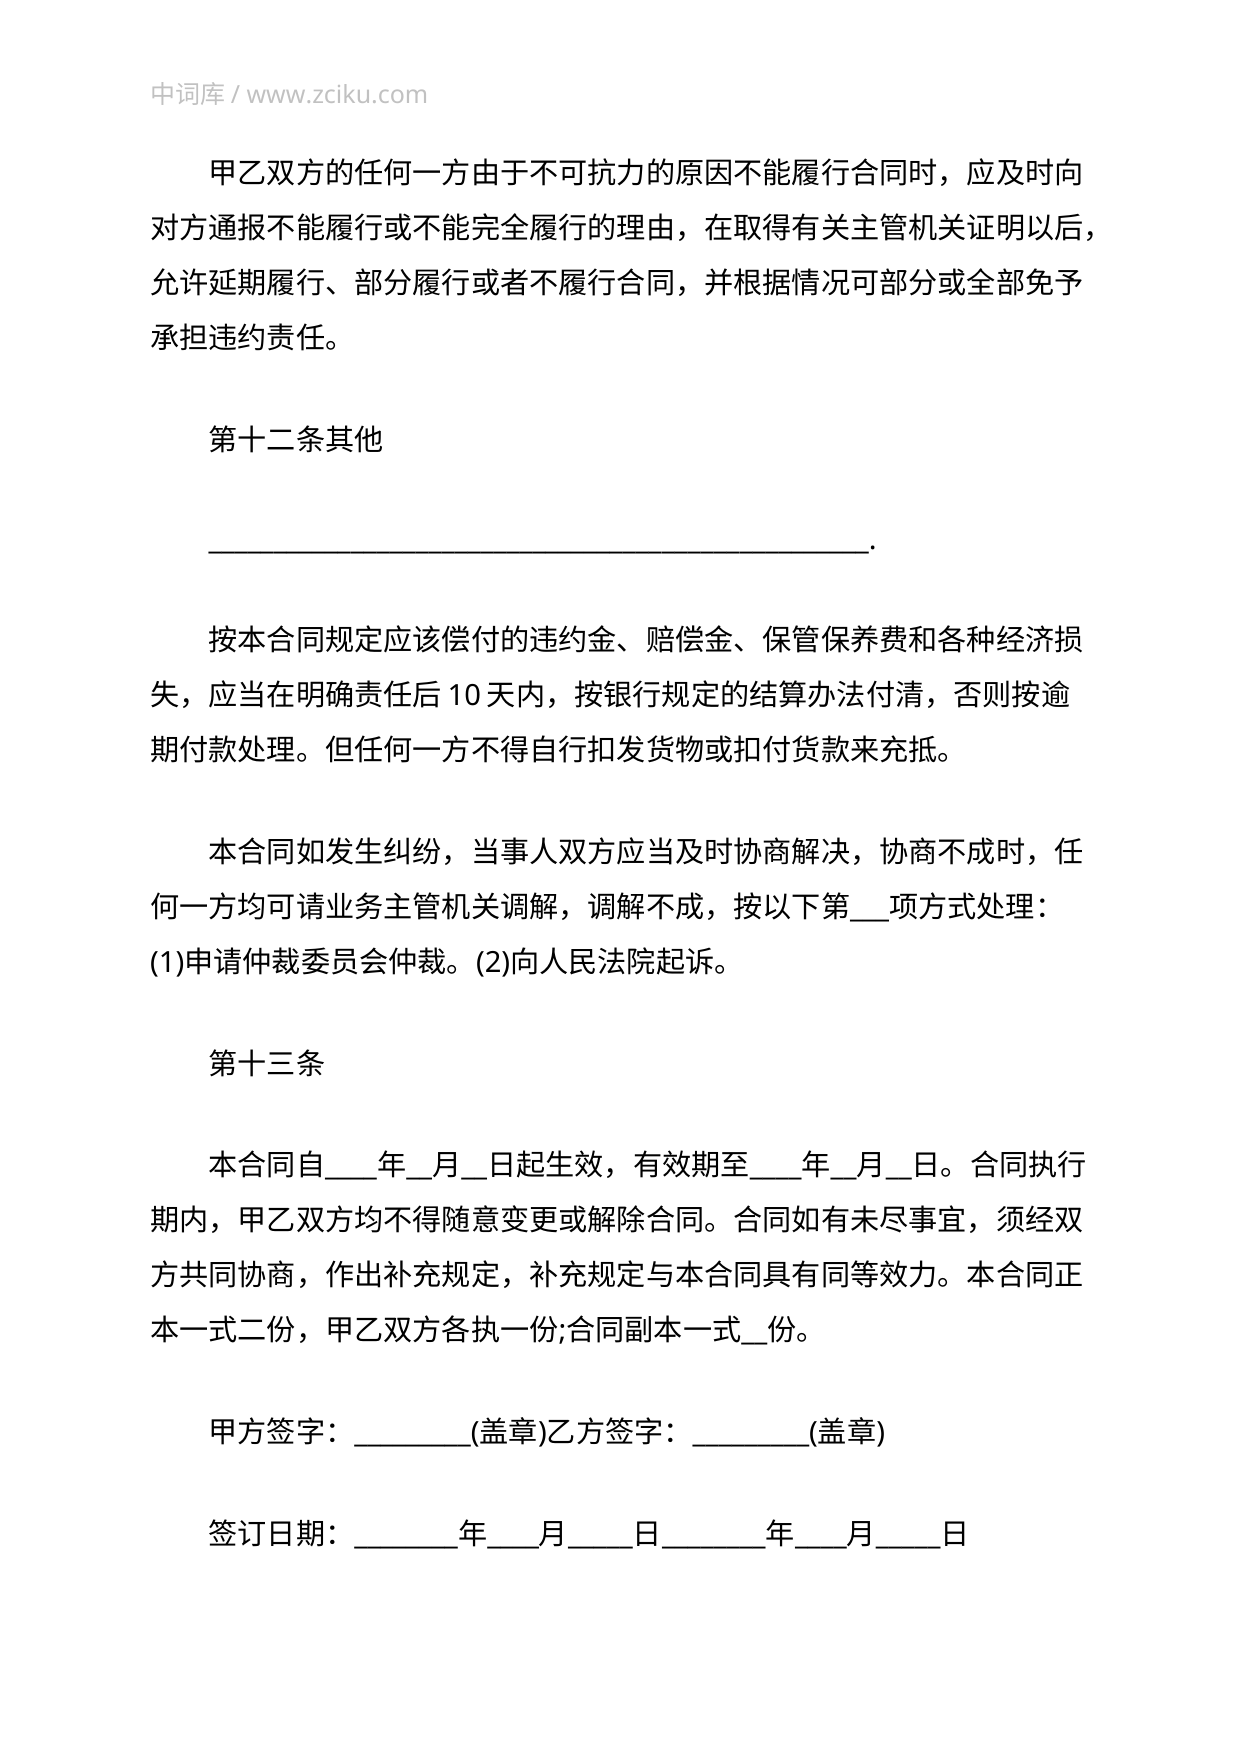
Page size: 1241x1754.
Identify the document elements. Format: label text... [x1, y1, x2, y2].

text 按本合同规定应该偿付的违约金、赔偿金、保管保养费和各种经济损失，应当在明确责任后10天内，按银行规定的结算办法付清，否则按逾期付款处理。但任何一方不得自行扣发货物或扣付货款来充抵。 [150, 617, 1090, 769]
text 甲乙双方的任何一方由于不可抗力的原因不能履行合同时，应及时向对方通报不能履行或不能完全履行的理由，在取得有关主管机关证明以后，允许延期履行、部分履行或者不履行合同，并根据情况可部分或全部免予承担违约责任。 [150, 150, 1090, 357]
text ___________________________________________________. [150, 518, 1090, 558]
text 甲方签字：_________(盖章)乙方签字：_________(盖章) [150, 1409, 1090, 1451]
text 第十二条其他 [150, 416, 1090, 459]
text 第十三条 [150, 1040, 1090, 1082]
text 本合同如发生纠纷，当事人双方应当及时协商解决，协商不成时，任何一方均可请业务主管机关调解，调解不成，按以下第___项方式处理：(1)申请仲裁委员会仲裁。(2)向人民法院起诉。 [150, 828, 1090, 981]
text 签订日期：________年____月_____日________年____月_____日 [150, 1511, 1090, 1553]
text 本合同自____年__月__日起生效，有效期至____年__月__日。合同执行期内，甲乙双方均不得随意变更或解除合同。合同如有未尽事宜，须经双方共同协商，作出补充规定，补充规定与本合同具有同等效力。本合同正本一式二份，甲乙双方各执一份;合同副本一式__份。 [150, 1142, 1090, 1349]
